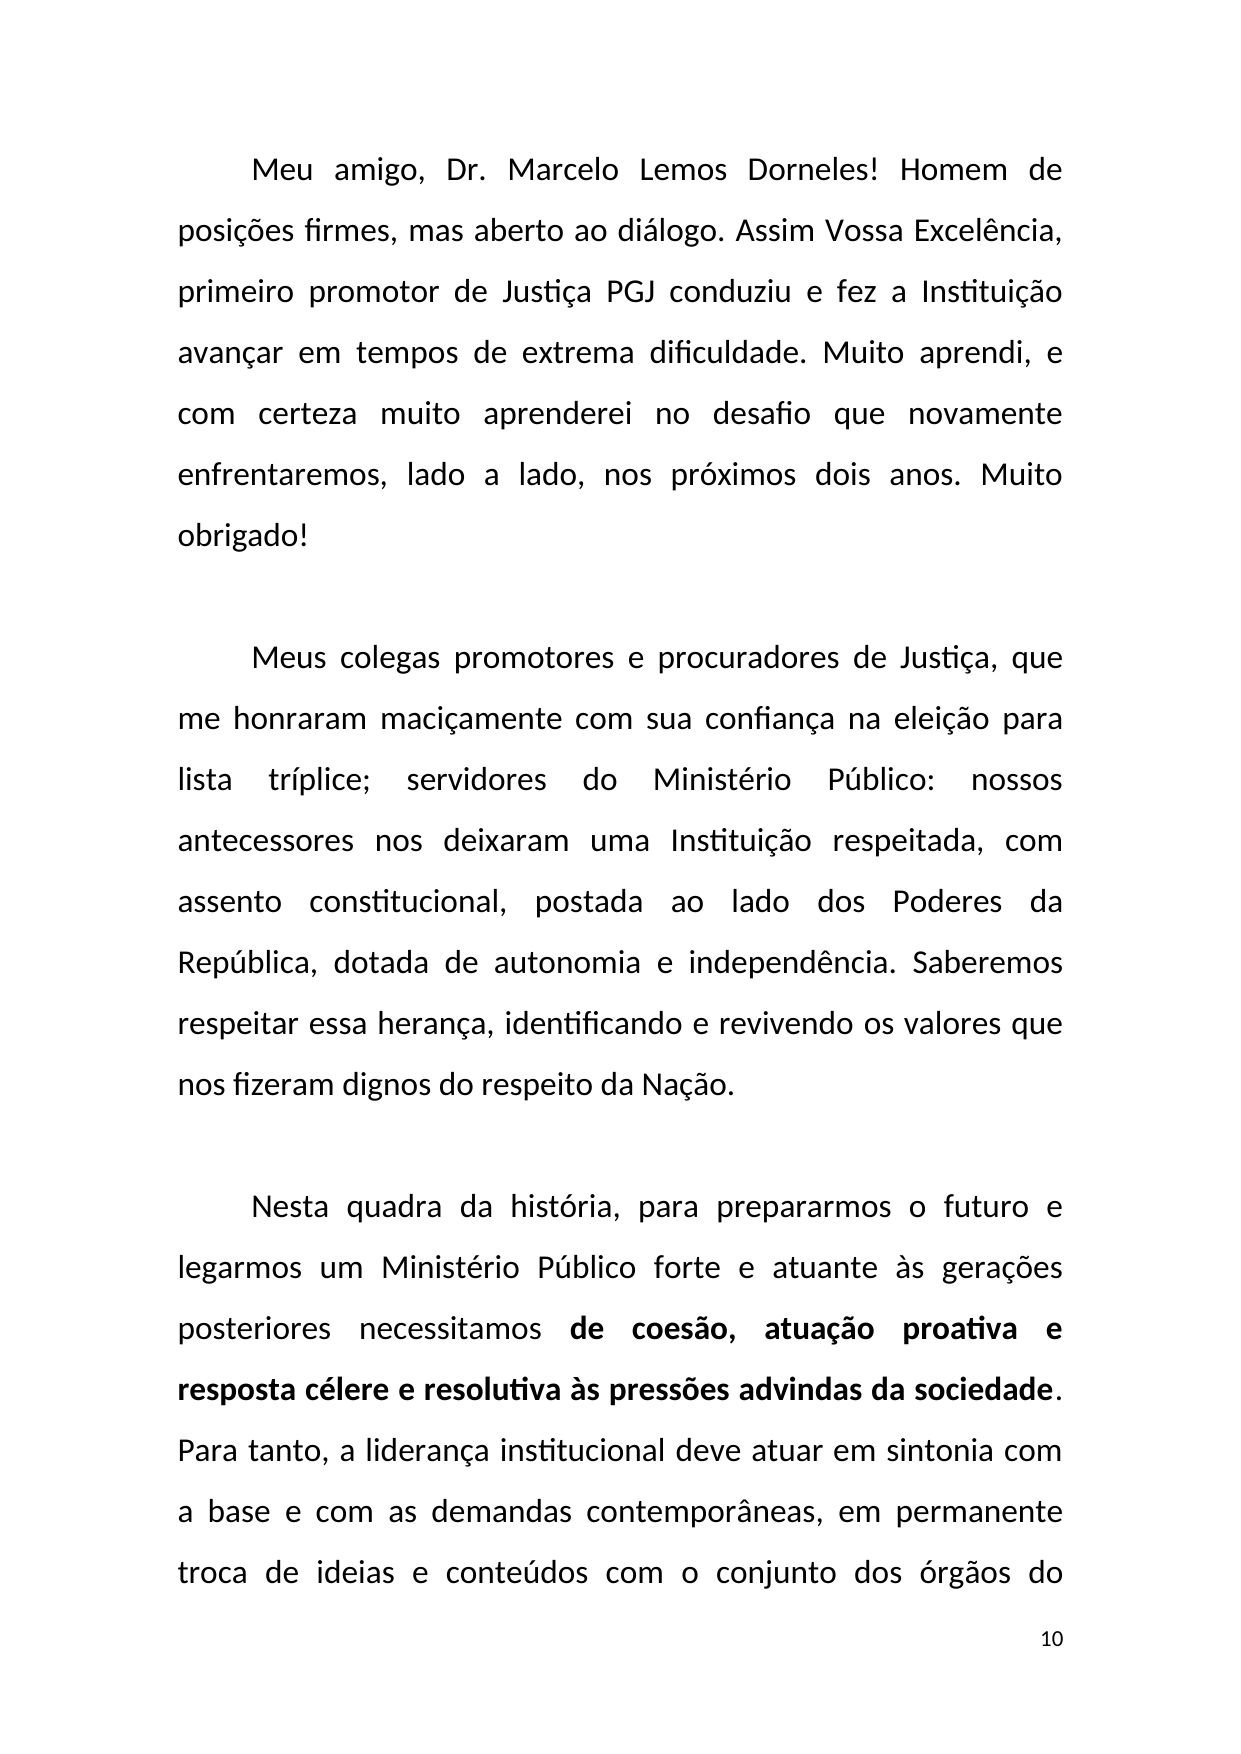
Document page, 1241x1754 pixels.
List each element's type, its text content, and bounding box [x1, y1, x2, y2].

text Meus colegas promotores e procuradores de Justiça, que me honraram maciçamente com sua confiança na eleição para lista tríplice; servidores do Ministério Público: nossos antecessores nos deixaram uma Instituição respeitada, com assento constitucional, postada ao lado dos Poderes da República, dotada de autonomia e independência. Saberemos respeitar essa herança, identificando e revivendo os valores que nos fizeram dignos do respeito da Nação. [177, 636, 1063, 1104]
text Meu amigo, Dr. Marcelo Lemos Dorneles! Homem de posições firmes, mas aberto ao diálogo. Assim Vossa Excelência, primeiro promotor de Justiça PGJ conduziu e fez a Instituição avançar em tempos de extrema dificuldade. Muito aprendi, e com certeza muito aprenderei no desafio que novamente enfrentaremos, lado a lado, nos próximos dois anos. Muito obrigado! [177, 148, 1063, 554]
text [177, 1185, 1063, 1592]
